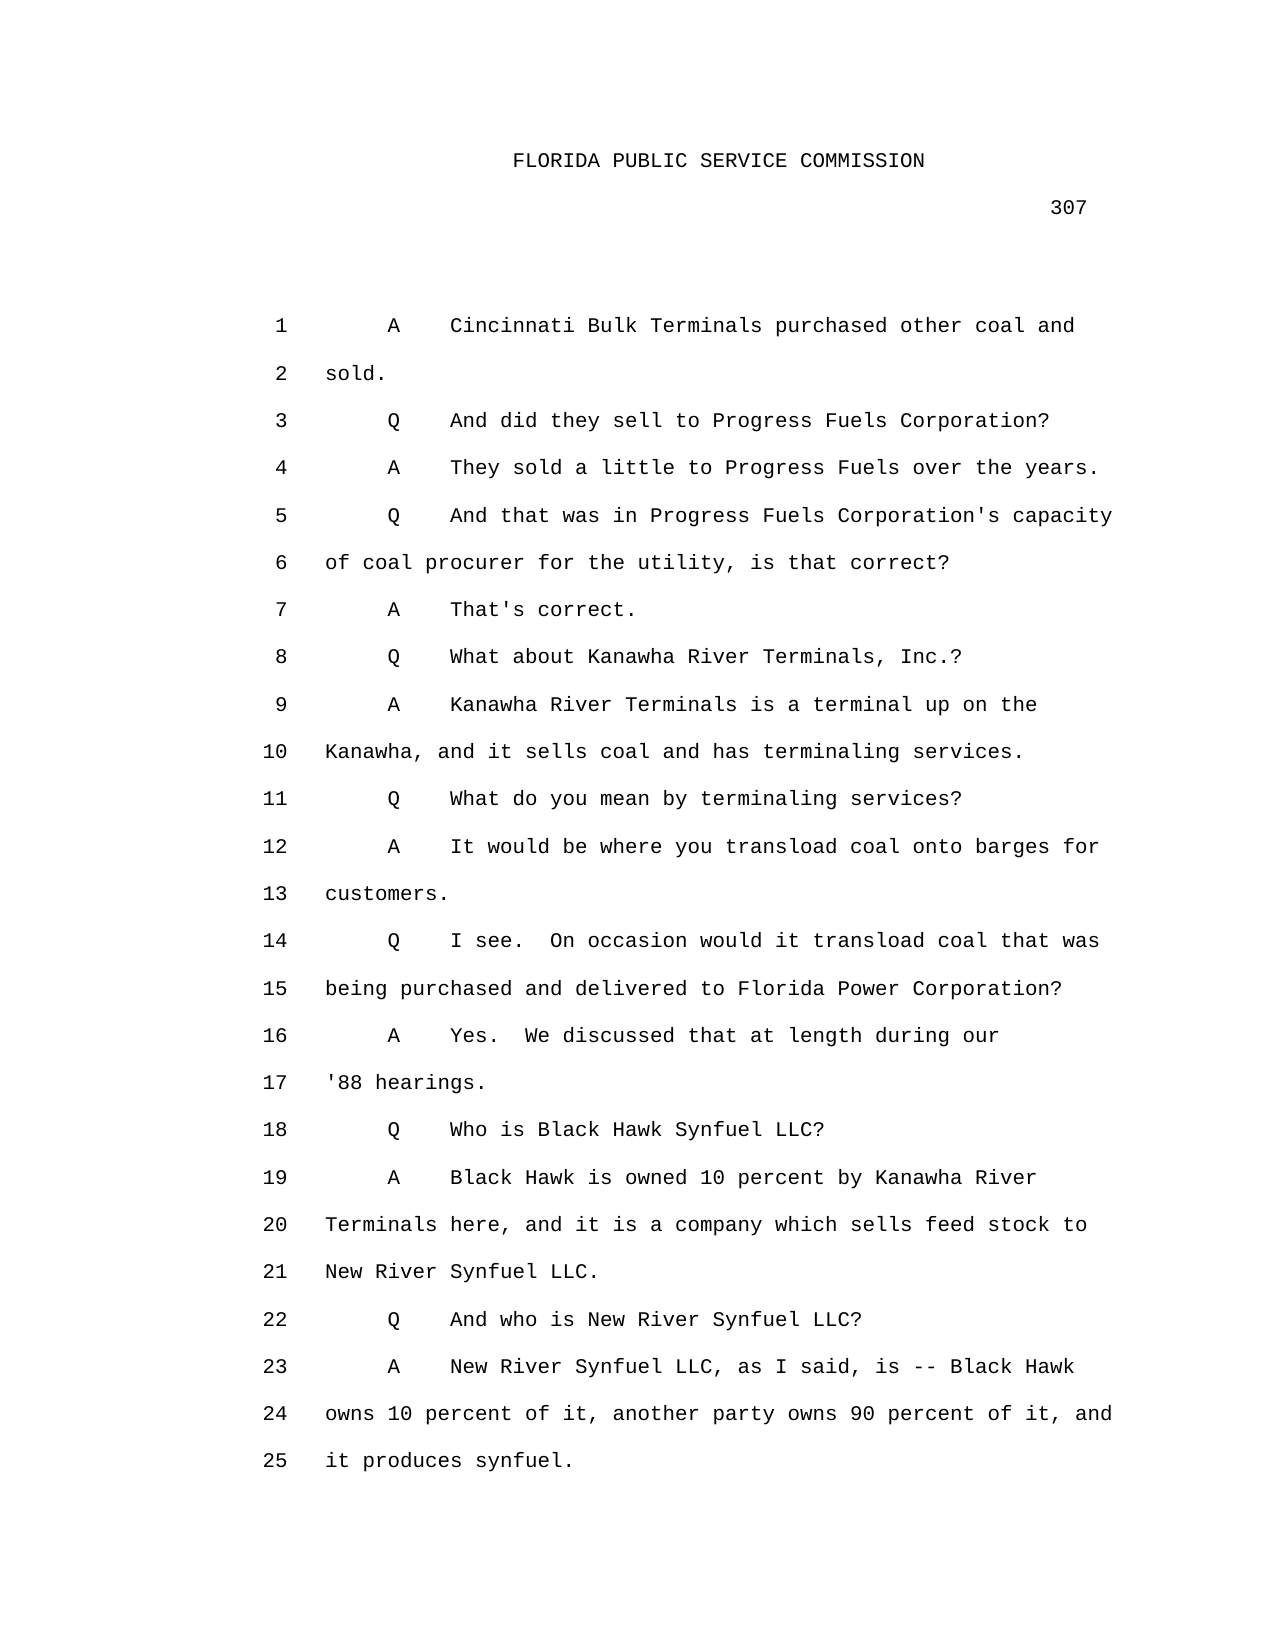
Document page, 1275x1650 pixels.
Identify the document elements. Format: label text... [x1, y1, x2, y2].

text 17 '88 hearings. [137, 1072, 1138, 1096]
text 20 Terminals here, and it is a company which sells feed stock to [137, 1214, 1138, 1238]
text 19 A Black Hawk is owned 10 percent by Kanawha River [137, 1167, 1138, 1190]
text 10 Kanawha, and it sells coal and has terminaling services. [137, 741, 1138, 765]
text 18 Q Who is Black Hawk Synfuel LLC? [137, 1119, 1138, 1143]
text 2 sold. [137, 363, 1138, 386]
text 5 Q And that was in Progress Fuels Corporation's capacity [137, 505, 1138, 528]
text 8 Q What about Kanawha River Terminals, Inc.? [137, 647, 1138, 670]
text 22 Q And who is New River Synfuel LLC? [137, 1309, 1138, 1332]
text 4 A They sold a little to Progress Fuels over the years. [137, 457, 1138, 481]
text 6 of coal procurer for the utility, is that correct? [137, 552, 1138, 576]
text 3 Q And did they sell to Progress Fuels Corporation? [137, 410, 1138, 434]
text 13 customers. [137, 883, 1138, 907]
text 14 Q I see. On occasion would it transload coal that was [137, 930, 1138, 954]
text 21 New River Synfuel LLC. [137, 1261, 1138, 1285]
text 15 being purchased and delivered to Florida Power Corporation? [137, 978, 1138, 1001]
text 16 A Yes. We discussed that at length during our [137, 1025, 1138, 1048]
text 1 A Cincinnati Bulk Terminals purchased other coal and [137, 316, 1138, 339]
text 24 owns 10 percent of it, another party owns 90 percent of it, and [137, 1403, 1138, 1427]
text 23 A New River Synfuel LLC, as I said, is -- Black Hawk [137, 1356, 1138, 1379]
text 12 A It would be where you transload coal onto barges for [137, 836, 1138, 859]
text 9 A Kanawha River Terminals is a terminal up on the [137, 694, 1138, 717]
text 11 Q What do you mean by terminaling services? [137, 788, 1138, 812]
text 25 it produces synfuel. [137, 1451, 1138, 1474]
text FLORIDA PUBLIC SERVICE COMMISSION [137, 150, 1138, 174]
text 307 [137, 197, 1138, 221]
text 7 A That's correct. [137, 599, 1138, 623]
